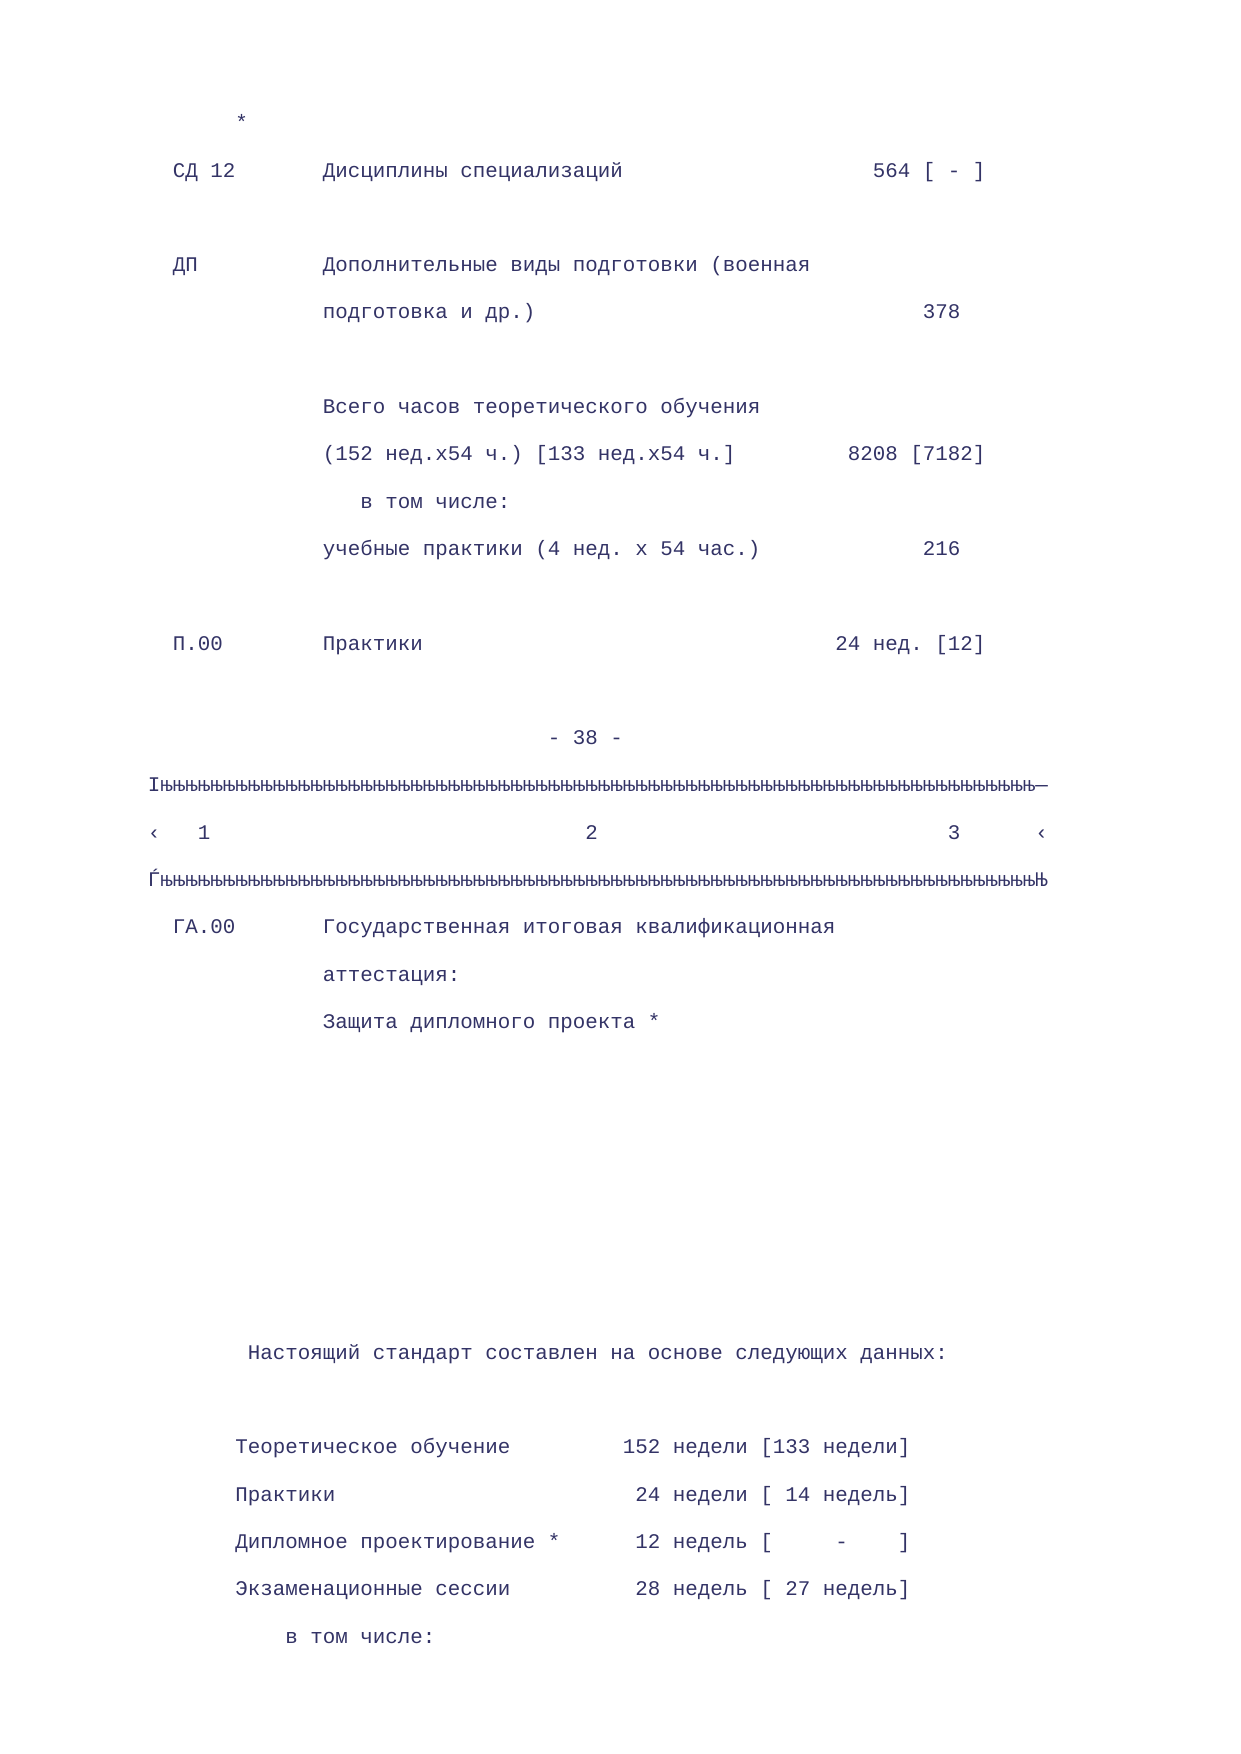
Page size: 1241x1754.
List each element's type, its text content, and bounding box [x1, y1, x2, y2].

text ДП Дополнительные виды подготовки (военная [148, 254, 1152, 278]
text Теоретическое обучение 152 недели [133 недели] [148, 1436, 1152, 1460]
text СД 12 Дисциплины специализаций 564 [ - ] [148, 159, 1152, 183]
text Настоящий стандарт составлен на основе следующих данных: [148, 1342, 1152, 1366]
text Экзаменационные сессии 28 недель [ 27 недель] [148, 1578, 1152, 1602]
text ‹ 1 2 3 ‹ [148, 822, 1152, 845]
text Защита дипломного проекта * [148, 1011, 1152, 1034]
text Дипломное проектирование * 12 недель [ - ] [148, 1531, 1152, 1555]
text Всего часов теоретического обучения [148, 396, 1152, 420]
text аттестация: [148, 963, 1152, 987]
text Практики 24 недели [ 14 недель] [148, 1484, 1152, 1507]
text ЃњњњњњњњњњњњњњњњњњњњњњњњњњњњњњњњњњњњњњњњњњњњњњњњњњњњњњњњњњњњњњњњњњњњњњњЊ [148, 869, 1152, 893]
text Іњњњњњњњњњњњњњњњњњњњњњњњњњњњњњњњњњњњњњњњњњњњњњњњњњњњњњњњњњњњњњњњњњњњњњњ— [148, 774, 1152, 798]
text П.00 Практики 24 нед. [12] [148, 632, 1152, 656]
text ГА.00 Государственная итоговая квалификационная [148, 916, 1152, 940]
text подготовка и др.) 378 [148, 301, 1152, 325]
text (152 нед.х54 ч.) [133 нед.х54 ч.] 8208 [7182] [148, 443, 1152, 467]
text в том числе: [148, 491, 1152, 514]
text * [148, 112, 1152, 136]
text - 38 - [148, 727, 1152, 751]
text учебные практики (4 нед. х 54 час.) 216 [148, 538, 1152, 562]
text в том числе: [148, 1626, 1152, 1649]
